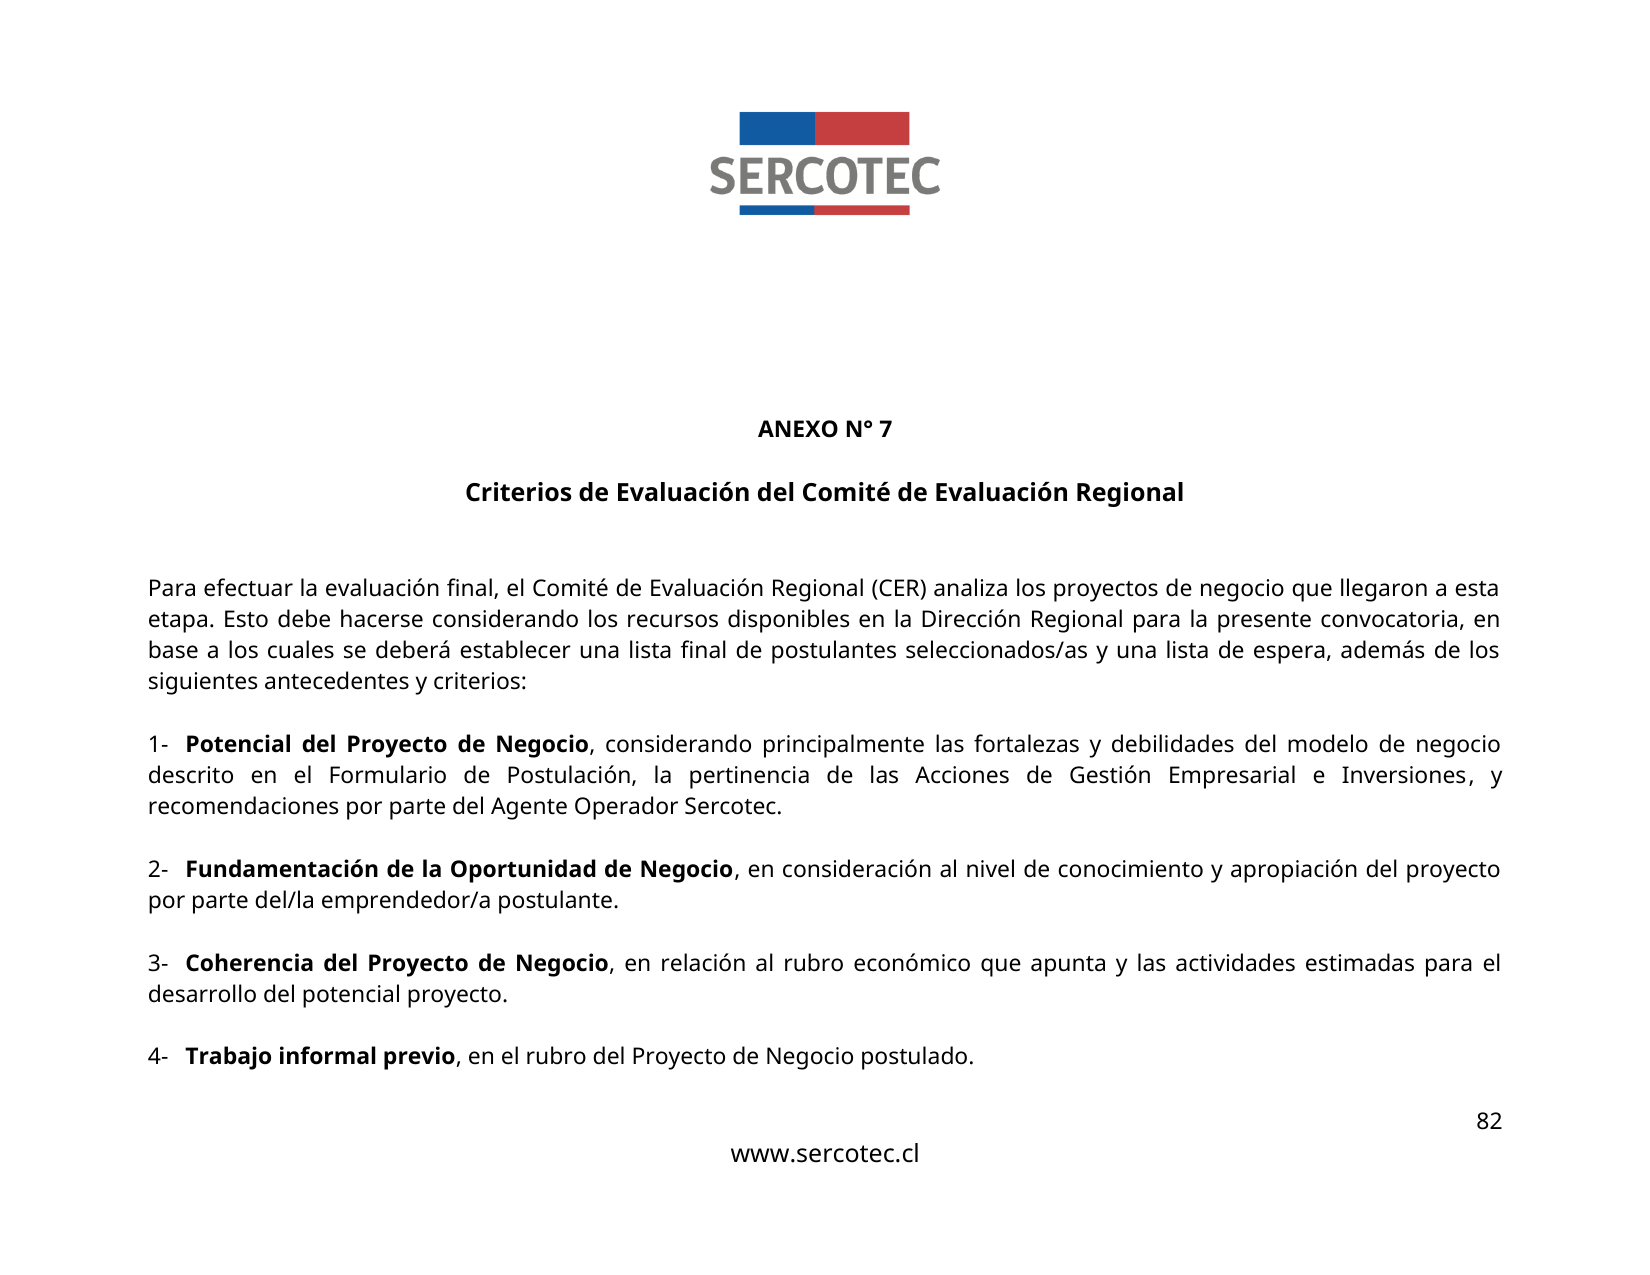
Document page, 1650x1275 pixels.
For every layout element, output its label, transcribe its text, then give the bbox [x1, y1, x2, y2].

text Para efectuar la evaluación final, el Comité de Evaluación Regional (CER) analiza los proyectos de negocio que llegaron a esta etapa. Esto debe hacerse considerando los recursos disponibles en la Dirección Regional para la presente convocatoria, en base a los cuales se deberá establecer una lista final de postulantes seleccionados/as y una lista de espera, además de los siguientes antecedentes y criterios: [148, 572, 1502, 697]
list Coherencia del Proyecto de Negocio, en relación al rubro económico que apunta y las actividades estimadas para el desarrollo del potencial proyecto. [148, 947, 1502, 1009]
text ANEXO N° 7 [148, 412, 1502, 444]
picture [700, 105, 951, 225]
text Criterios de Evaluación del Comité de Evaluación Regional [148, 475, 1502, 509]
list Potencial del Proyecto de Negocio, considerando principalmente las fortalezas y debilidades del modelo de negocio descrito en el Formulario de Postulación, la pertinencia de las Acciones de Gestión Empresarial e Inversiones, y recomendaciones por parte del Agente Operador Sercotec. [148, 728, 1502, 822]
list Trabajo informal previo, en el rubro del Proyecto de Negocio postulado. [148, 1040, 1502, 1072]
list Fundamentación de la Oportunidad de Negocio, en consideración al nivel de conocimiento y apropiación del proyecto por parte del/la emprendedor/a postulante. [148, 853, 1502, 915]
